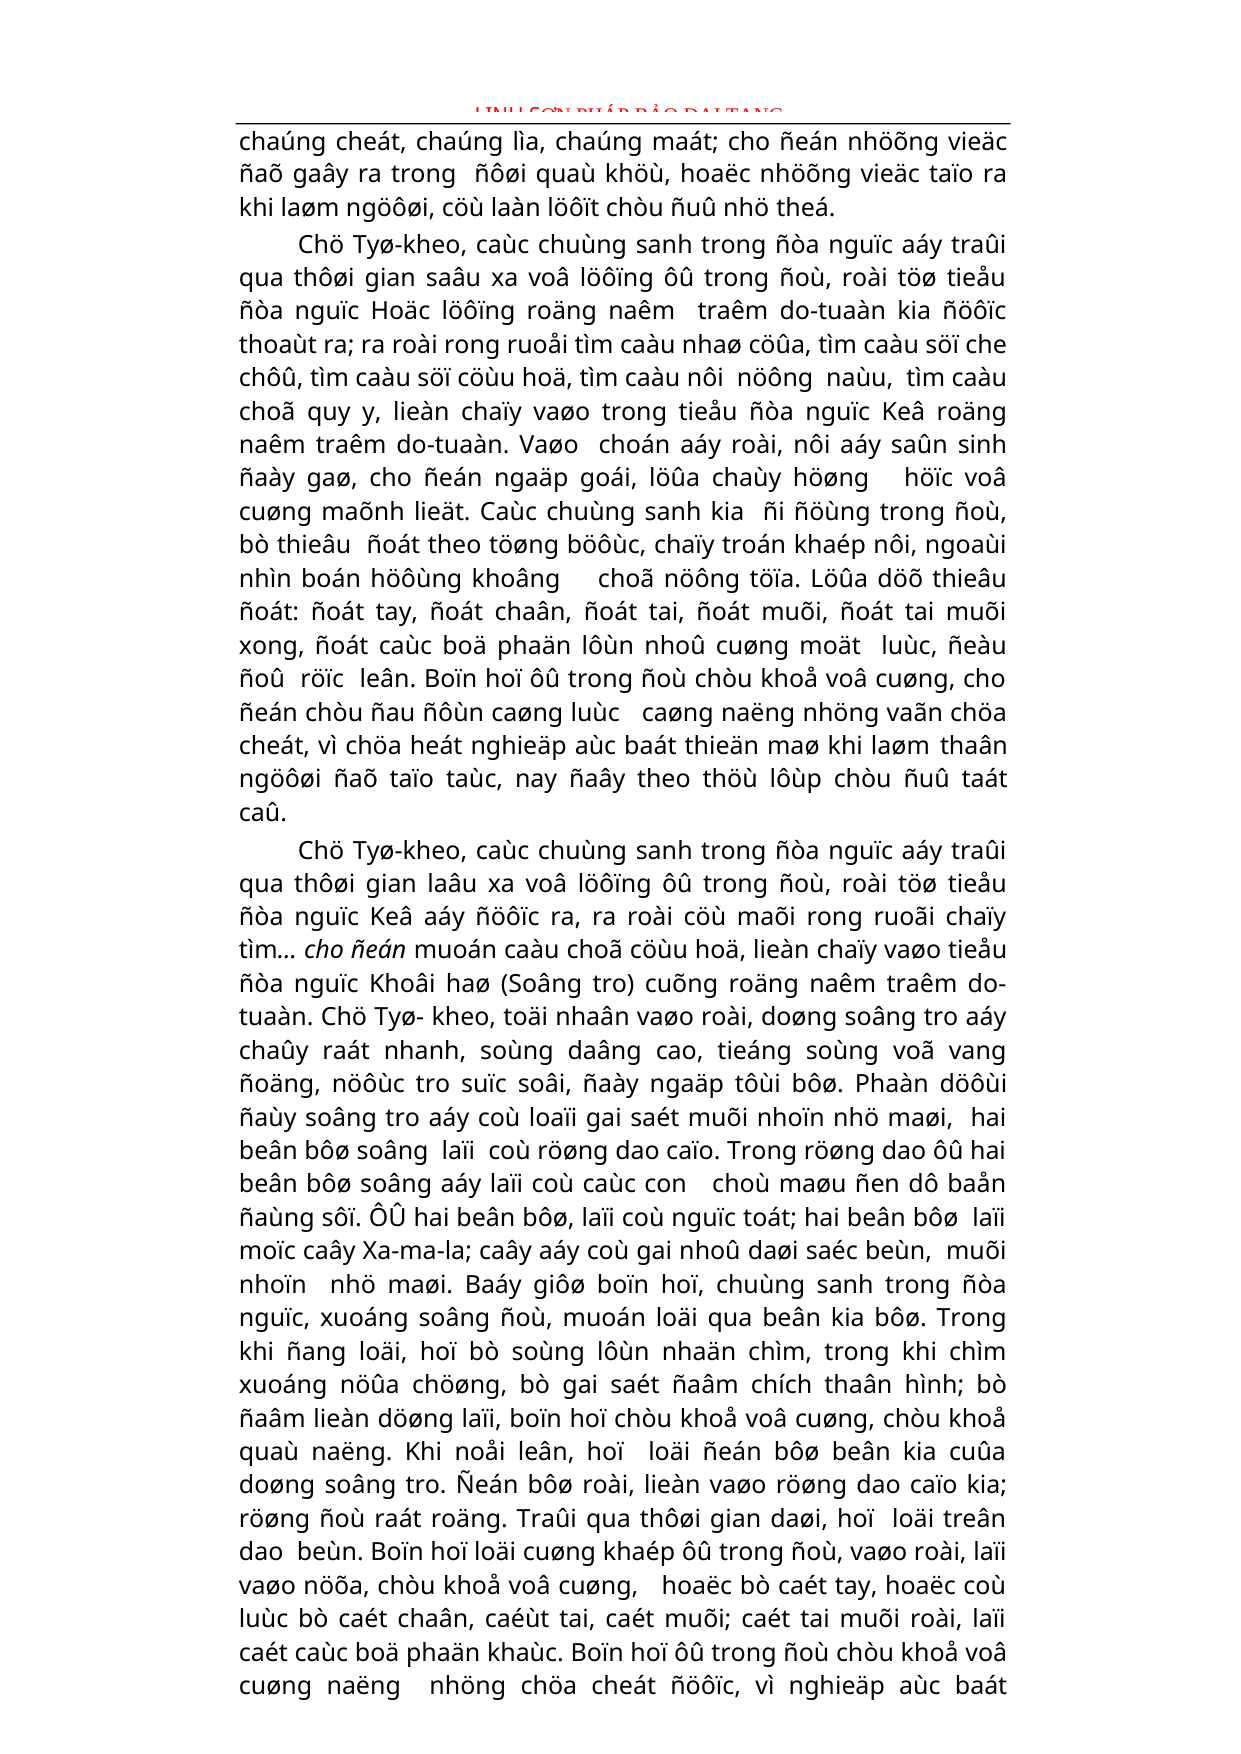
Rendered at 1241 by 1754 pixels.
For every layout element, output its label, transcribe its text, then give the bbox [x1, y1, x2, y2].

text Chö Tyø-kheo, caùc chuùng sanh trong ñòa nguïc aáy traûi qua thôøi gian saâu xa voâ löôïng ôû trong ñoù, roài töø tieåu ñòa nguïc Hoäc löôïng roäng naêm traêm do-tuaàn kia ñöôïc thoaùt ra; ra roài rong ruoåi tìm caàu nhaø cöûa, tìm caàu söï che chôû, tìm caàu söï cöùu hoä, tìm caàu nôi nöông naùu, tìm caàu choã quy y, lieàn chaïy vaøo trong tieåu ñòa nguïc Keâ roäng naêm traêm do-tuaàn. Vaøo choán aáy roài, nôi aáy saûn sinh ñaày gaø, cho ñeán ngaäp goái, löûa chaùy höøng höïc voâ cuøng maõnh lieät. Caùc chuùng sanh kia ñi ñöùng trong ñoù, bò thieâu ñoát theo töøng böôùc, chaïy troán khaép nôi, ngoaùi nhìn boán höôùng khoâng choã nöông töïa. Löûa döõ thieâu ñoát: ñoát tay, ñoát chaân, ñoát tai, ñoát muõi, ñoát tai muõi xong, ñoát caùc boä phaän lôùn nhoû cuøng moät luùc, ñeàu ñoû röïc leân. Boïn hoï ôû trong ñoù chòu khoå voâ cuøng, cho ñeán chòu ñau ñôùn caøng luùc caøng naëng nhöng vaãn chöa cheát, vì chöa heát nghieäp aùc baát thieän maø khi laøm thaân ngöôøi ñaõ taïo taùc, nay ñaây theo thöù lôùp chòu ñuû taát caû. [239, 227, 1008, 828]
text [239, 832, 1008, 1702]
text chaúng cheát, chaúng lìa, chaúng maát; cho ñeán nhöõng vieäc ñaõ gaây ra trong ñôøi quaù khöù, hoaëc nhöõng vieäc taïo ra khi laøm ngöôøi, cöù laàn löôït chòu ñuû nhö theá. [239, 123, 1008, 224]
